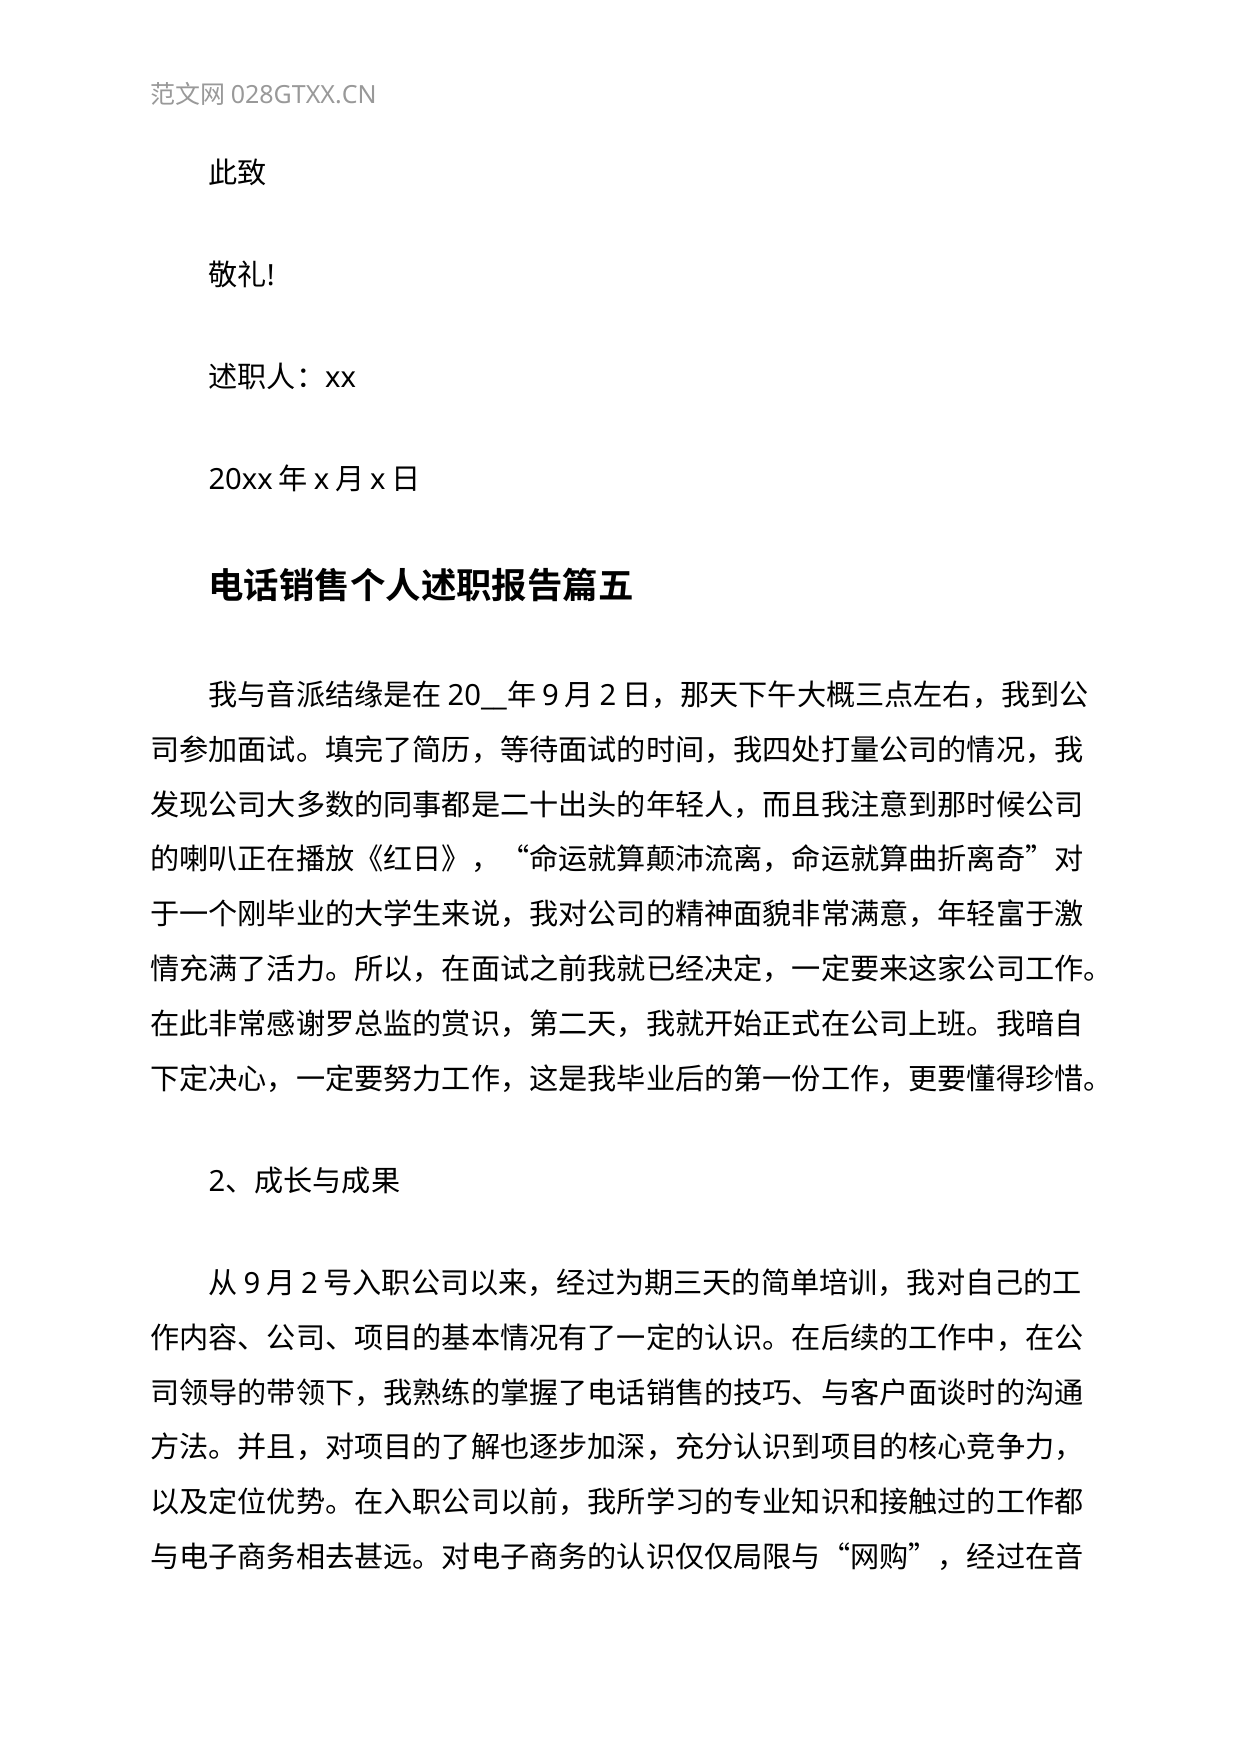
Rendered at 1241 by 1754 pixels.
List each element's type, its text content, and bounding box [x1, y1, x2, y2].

text 2、成长与成果 [150, 1157, 1090, 1200]
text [150, 1259, 1090, 1576]
text 此致 [150, 150, 1090, 192]
text 述职人：xx [150, 354, 1090, 396]
text 电话销售个人述职报告篇五 [150, 558, 1090, 609]
text 20xx年x月x日 [150, 456, 1090, 498]
text 敬礼! [150, 252, 1090, 294]
text 我与音派结缘是在20__年9月2日，那天下午大概三点左右，我到公司参加面试。填完了简历，等待面试的时间，我四处打量公司的情况，我发现公司大多数的同事都是二十出头的年轻人，而且我注意到那时候公司的喇叭正在播放《红日》，“命运就算颠沛流离，命运就算曲折离奇”对于一个刚毕业的大学生来说，我对公司的精神面貌非常满意，年轻富于激情充满了活力。所以，在面试之前我就已经决定，一定要来这家公司工作。在此非常感谢罗总监的赏识，第二天，我就开始正式在公司上班。我暗自下定决心，一定要努力工作，这是我毕业后的第一份工作，更要懂得珍惜。 [150, 671, 1090, 1098]
